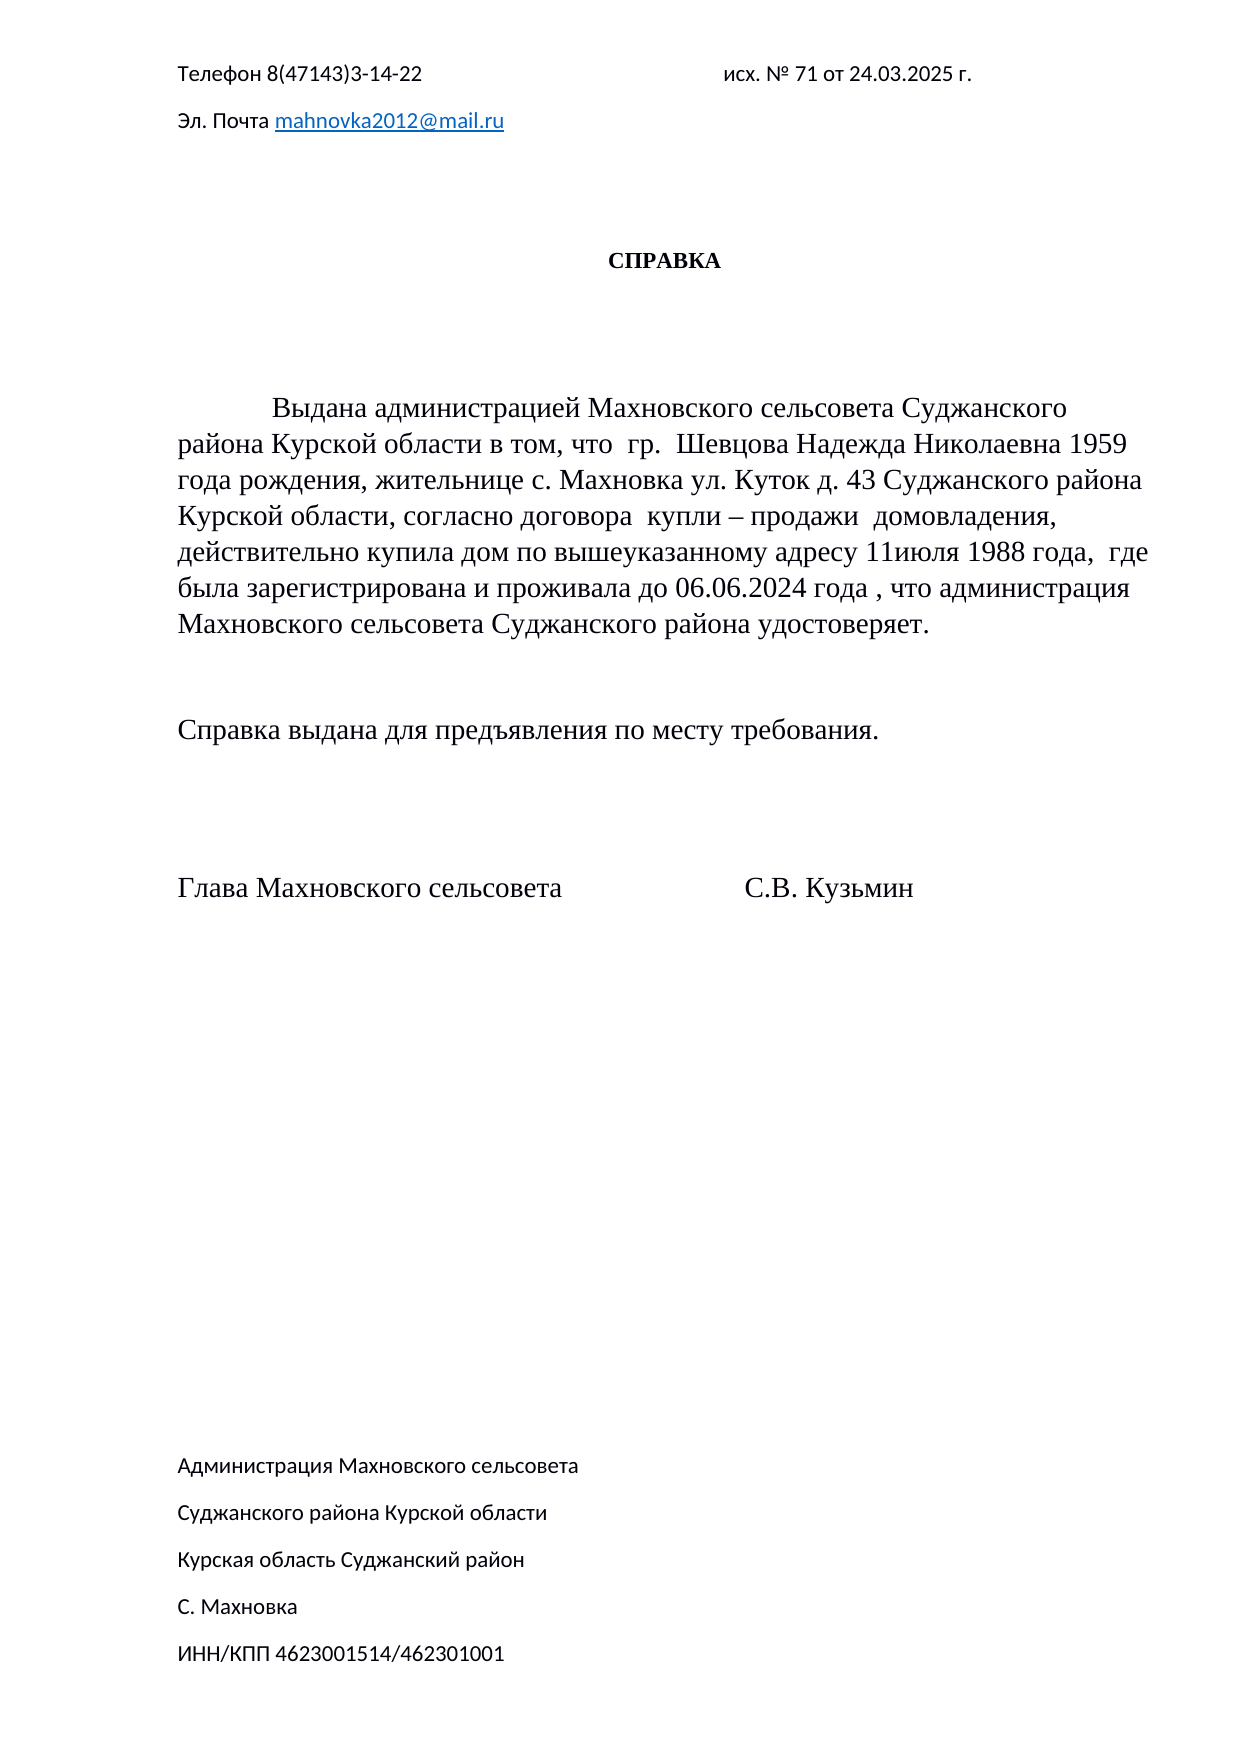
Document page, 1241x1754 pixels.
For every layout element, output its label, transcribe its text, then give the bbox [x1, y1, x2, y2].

text СПРАВКА [177, 247, 1152, 273]
text Администрация Махновского сельсовета [177, 1452, 1152, 1479]
text Выдана администрацией Махновского сельсовета Суджанского района Курской области в том, что гр. Шевцова Надежда Николаевна 1959 года рождения, жительнице с. Махновка ул. Куток д. 43 Суджанского района Курской области, согласно договора купли – продажи домовладения, действительно купила дом по вышеуказанному адресу 11июля 1988 года, где была зарегистрирована и проживала до 06.06.2024 года , что администрация Махновского сельсовета Суджанского района удостоверяет. [177, 390, 1152, 640]
text Справка выдана для предъявления по месту требования. [177, 712, 1152, 746]
text ИНН/КПП 4623001514/462301001 [177, 1639, 1152, 1667]
text Курская область Суджанский район [177, 1545, 1152, 1573]
text Глава Махновского сельсовета С.В. Кузьмин [177, 871, 1152, 904]
text Суджанского района Курской области [177, 1498, 1152, 1526]
text Эл. Почта mahnovka2012@mail.ru [177, 106, 1152, 134]
text Телефон 8(47143)3-14-22 исх. № 71 от 24.03.2025 г. [177, 59, 1152, 87]
text С. Махновка [177, 1592, 1152, 1620]
